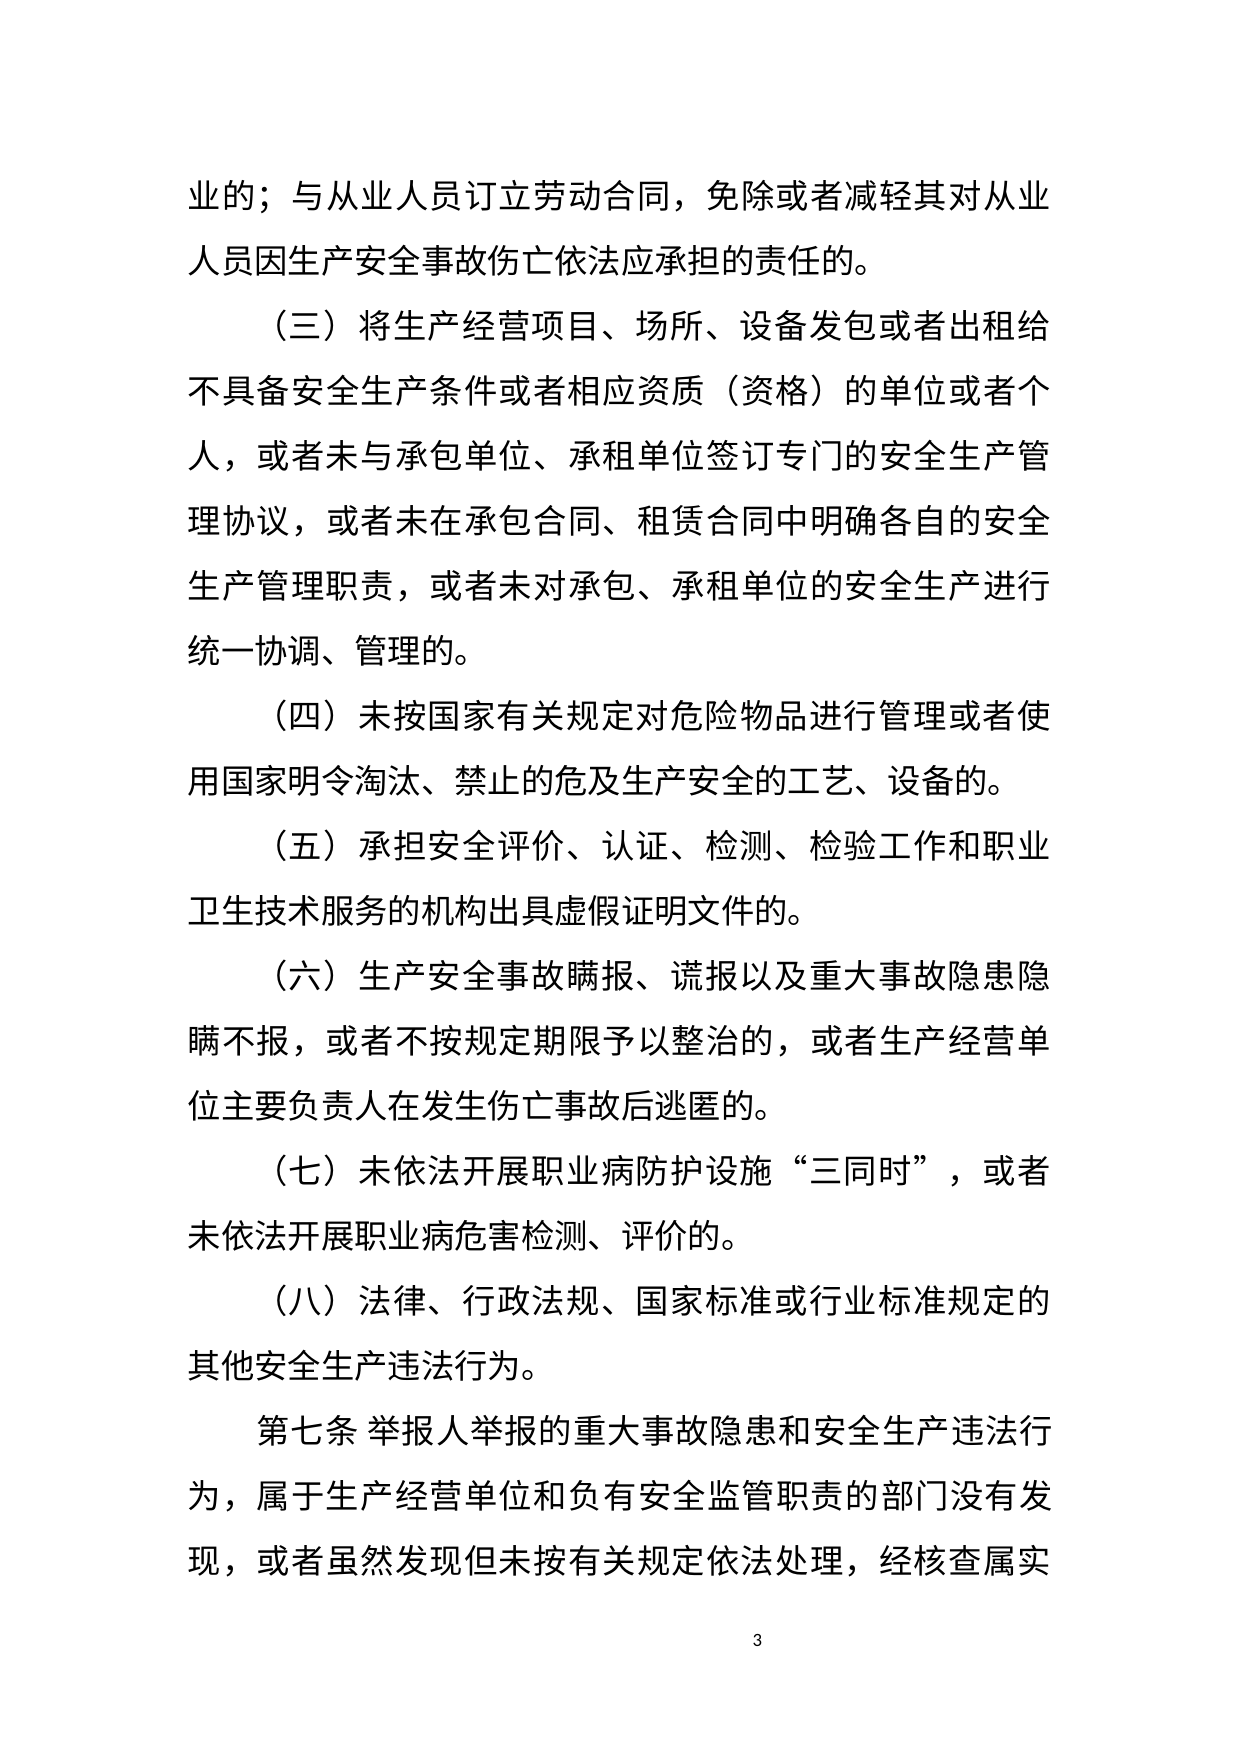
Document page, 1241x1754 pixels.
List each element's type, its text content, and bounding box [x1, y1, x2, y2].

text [187, 162, 1053, 292]
text （五）承担安全评价、认证、检测、检验工作和职业卫生技术服务的机构出具虚假证明文件的。 [187, 812, 1053, 942]
text （六）生产安全事故瞒报、谎报以及重大事故隐患隐瞒不报，或者不按规定期限予以整治的，或者生产经营单位主要负责人在发生伤亡事故后逃匿的。 [187, 942, 1053, 1137]
text （四）未按国家有关规定对危险物品进行管理或者使用国家明令淘汰、禁止的危及生产安全的工艺、设备的。 [187, 682, 1053, 812]
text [187, 1397, 1053, 1592]
text （八）法律、行政法规、国家标准或行业标准规定的其他安全生产违法行为。 [187, 1267, 1053, 1397]
text （三）将生产经营项目、场所、设备发包或者出租给不具备安全生产条件或者相应资质（资格）的单位或者个人，或者未与承包单位、承租单位签订专门的安全生产管理协议，或者未在承包合同、租赁合同中明确各自的安全生产管理职责，或者未对承包、承租单位的安全生产进行统一协调、管理的。 [187, 292, 1053, 682]
text （七）未依法开展职业病防护设施“三同时”，或者未依法开展职业病危害检测、评价的。 [187, 1137, 1053, 1267]
